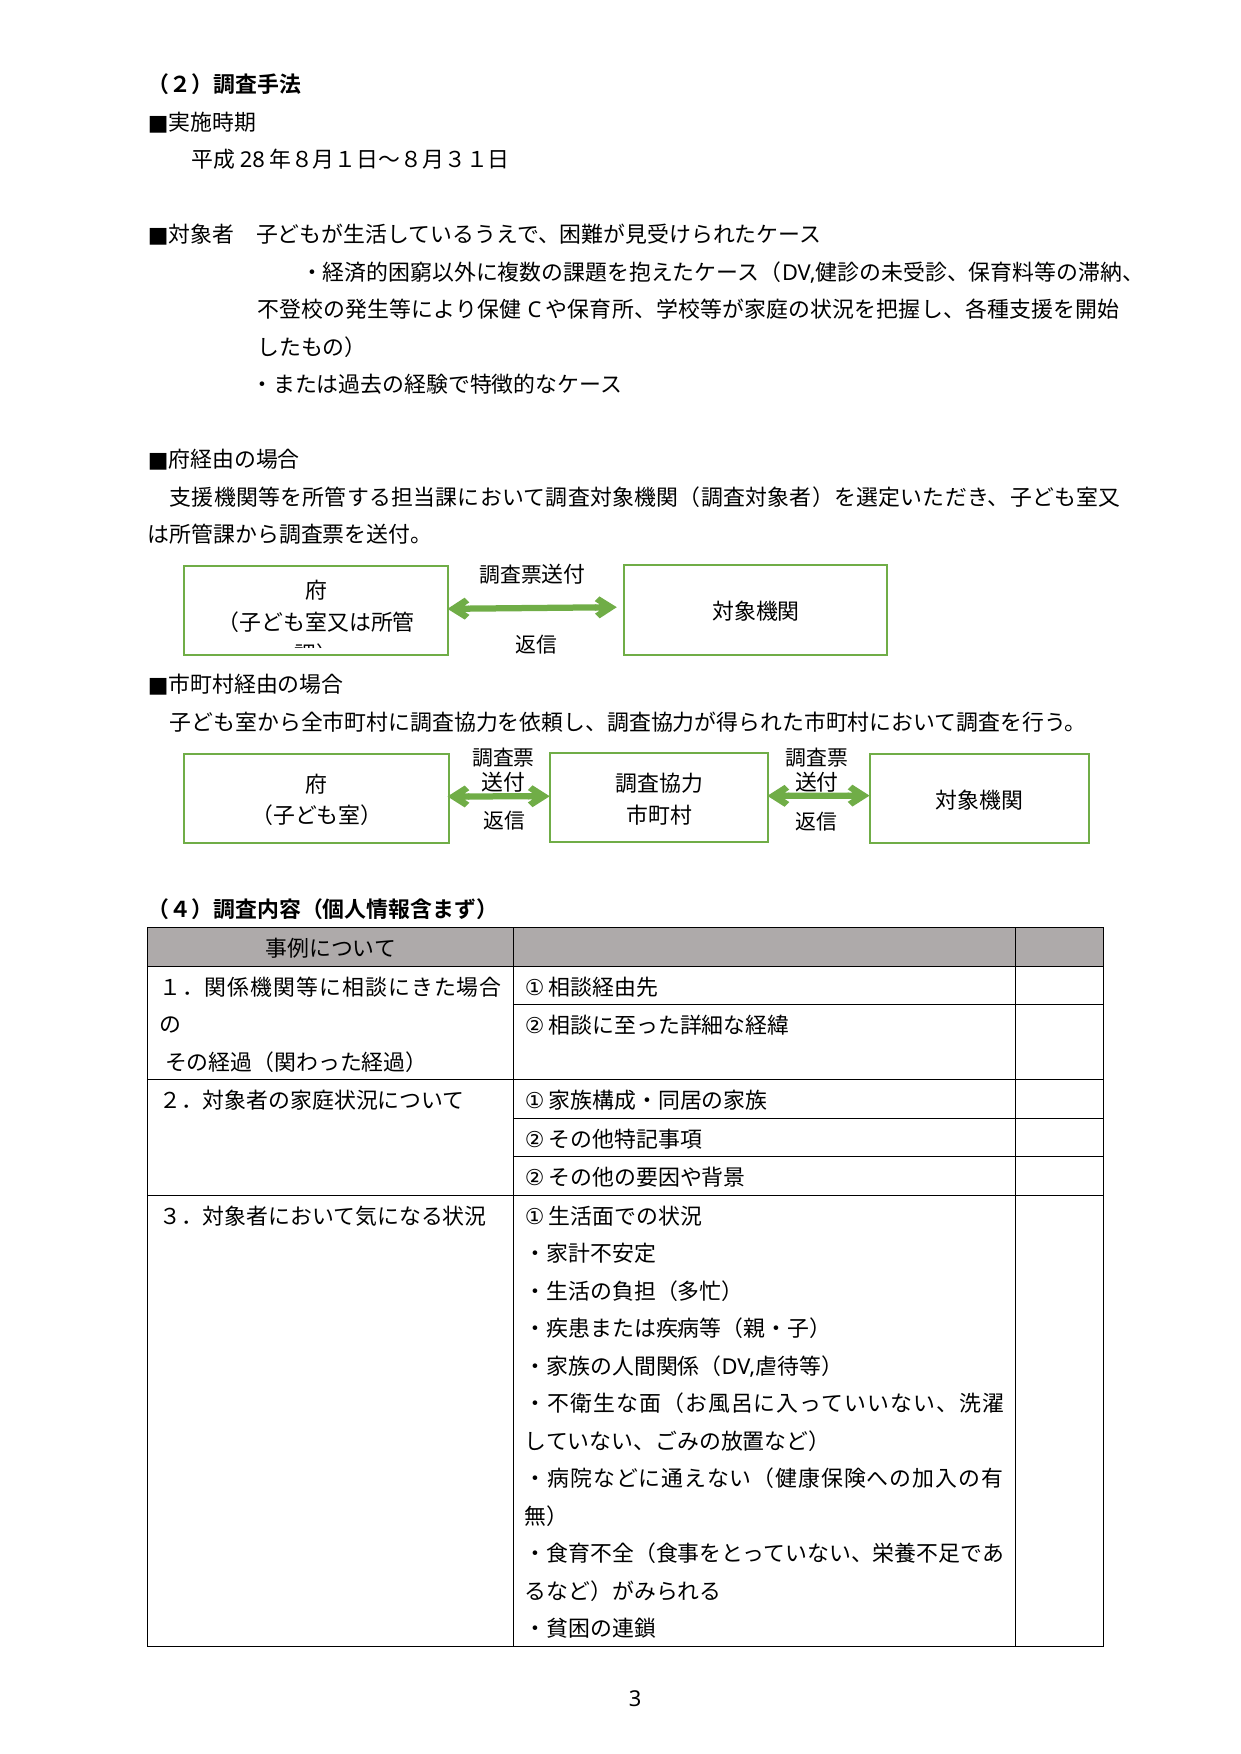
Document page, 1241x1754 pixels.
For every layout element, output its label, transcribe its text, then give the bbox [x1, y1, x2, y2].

table_cell ２．対象者の家庭状況について [148, 1080, 513, 1195]
text ■府経由の場合 [148, 439, 1122, 477]
table_header [1016, 928, 1103, 966]
text ・または過去の経験で特徴的なケース [148, 364, 1122, 402]
text （４）調査内容（個人情報含まず） [148, 889, 1122, 927]
table_cell ②相談に至った詳細な経緯 [514, 1005, 1015, 1079]
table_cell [514, 1196, 1015, 1646]
text ■実施時期 [148, 102, 1122, 139]
text ・経済的困窮以外に複数の課題を抱えたケース（DV,健診の未受診、保育料等の滞納、不登校の発生等により保健Cや保育所、学校等が家庭の状況を把握し、各種支援を開始したもの） [148, 252, 1122, 364]
table_header 事例について [148, 928, 513, 966]
table_cell [1016, 1157, 1103, 1195]
text 子ども室から全市町村に調査協力を依頼し、調査協力が得られた市町村において調査を行う。 [148, 702, 1122, 739]
text ■対象者 子どもが生活しているうえで、困難が見受けられたケース [148, 214, 1122, 252]
table_cell ①相談経由先 [514, 967, 1015, 1004]
text （２）調査手法 [148, 64, 1122, 102]
text ■市町村経由の場合 [148, 664, 1122, 702]
table_header [514, 928, 1015, 966]
text 支援機関等を所管する担当課において調査対象機関（調査対象者）を選定いただき、子ども室又は所管課から調査票を送付。 [148, 477, 1122, 552]
table_cell ②その他特記事項 [514, 1119, 1015, 1156]
table_cell ３．対象者において気になる状況 [148, 1196, 513, 1646]
table_cell [1016, 967, 1103, 1004]
table_cell [1016, 1080, 1103, 1118]
table_cell [1016, 1196, 1103, 1646]
table_cell ①家族構成・同居の家族 [514, 1080, 1015, 1118]
table_cell ②その他の要因や背景 [514, 1157, 1015, 1195]
text 平成28年８月１日～８月３１日 [148, 139, 1122, 177]
table_cell [1016, 1119, 1103, 1156]
table_cell [1016, 1005, 1103, 1079]
table_cell １．関係機関等に相談にきた場合の その経過（関わった経過） [148, 967, 513, 1079]
